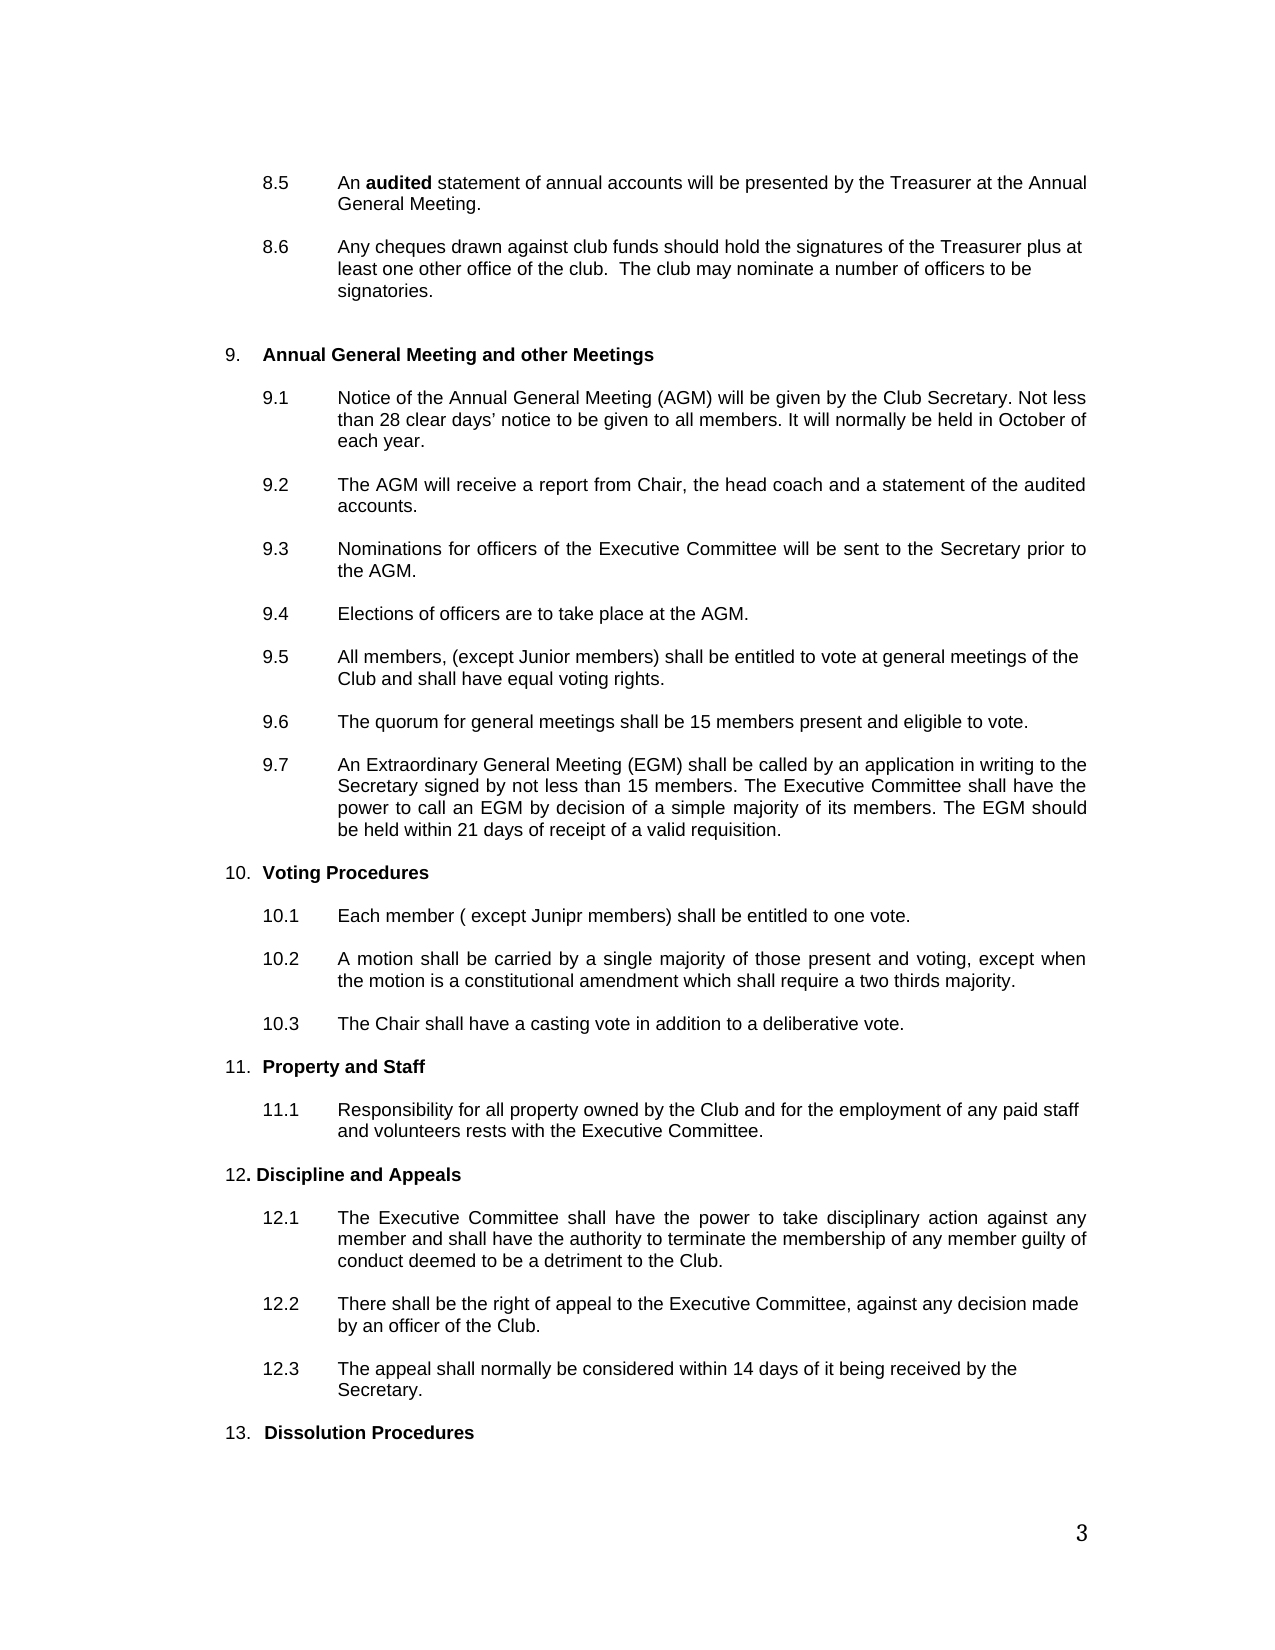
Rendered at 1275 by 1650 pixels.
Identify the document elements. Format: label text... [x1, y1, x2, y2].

list The AGM will receive a report from Chair, the head coach and a statement of the audited accounts. [262, 473, 1087, 517]
list Property and Staff [225, 1056, 1087, 1077]
list An Extraordinary General Meeting (EGM) shall be called by an application in writing to the Secretary signed by not less than 15 members. The Executive Committee shall have the power to call an EGM by decision of a simple majority of its members. The EGM should be held within 21 days of receipt of a valid requisition. [262, 754, 1087, 840]
text 12. Discipline and Appeals [225, 1163, 1087, 1185]
list Each member ( except Junipr members) shall be entitled to one vote. [262, 905, 1087, 926]
list Annual General Meeting and other Meetings [225, 344, 1087, 366]
list Any cheques drawn against club funds should hold the signatures of the Treasurer plus at least one other office of the club. The club may nominate a number of officers to be signatories. [262, 236, 1087, 301]
list The Executive Committee shall have the power to take disciplinary action against any member and shall have the authority to terminate the membership of any member guilty of conduct deemed to be a detriment to the Club. [262, 1207, 1087, 1271]
list All members, (except Junior members) shall be entitled to vote at general meetings of the Club and shall have equal voting rights. [262, 646, 1087, 689]
list Voting Procedures [225, 862, 1087, 883]
list Notice of the Annual General Meeting (AGM) will be given by the Club Secretary. Not less than 28 clear days’ notice to be given to all members. It will normally be held in October of each year. [262, 387, 1087, 452]
list An audited statement of annual accounts will be presented by the Treasurer at the Annual General Meeting. [262, 172, 1087, 215]
list The appeal shall normally be considered within 14 days of it being received by the Secretary. [262, 1357, 1087, 1401]
list The quorum for general meetings shall be 15 members present and eligible to vote. [262, 711, 1087, 732]
list Nominations for officers of the Executive Committee will be sent to the Secretary prior to the AGM. [262, 538, 1087, 581]
list Elections of officers are to take place at the AGM. [262, 603, 1087, 624]
list Dissolution Procedures [225, 1422, 1087, 1444]
list Responsibility for all property owned by the Club and for the employment of any paid staff and volunteers rests with the Executive Committee. [262, 1099, 1087, 1142]
list There shall be the right of appeal to the Executive Committee, against any decision made by an officer of the Club. [262, 1293, 1087, 1336]
list A motion shall be carried by a single majority of those present and voting, except when the motion is a constitutional amendment which shall require a two thirds majority. [262, 948, 1087, 991]
list The Chair shall have a casting vote in addition to a deliberative vote. [262, 1012, 1087, 1034]
